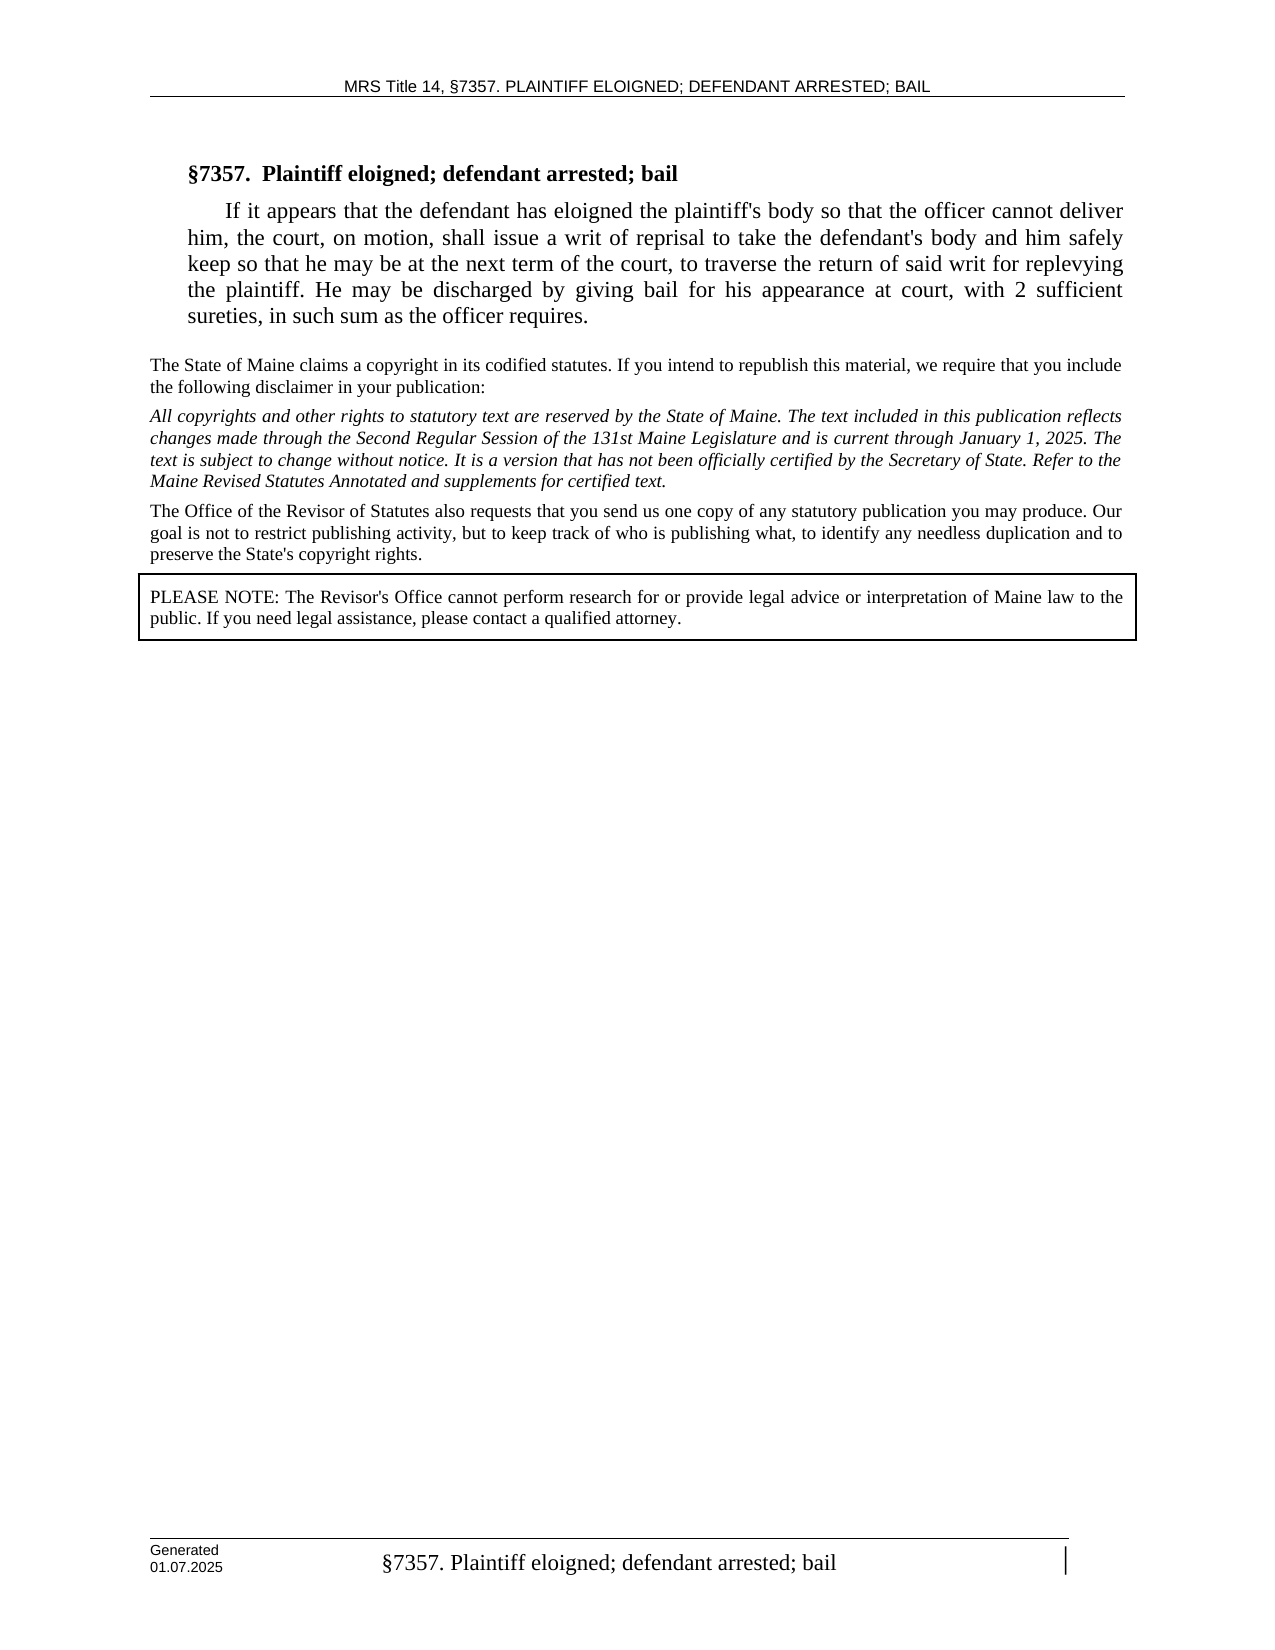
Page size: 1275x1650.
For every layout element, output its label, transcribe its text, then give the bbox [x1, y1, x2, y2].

text All copyrights and other rights to statutory text are reserved by the State of Maine. The text included in this publication reflects changes made through the Second Regular Session of the 131st Maine Legislature and is current through January 1, 2025 . The text is subject to change without notice. It is a version that has not been officially certified by the Secretary of State. Refer to the Maine Revised Statutes Annotated and supplements for certified text. [150, 405, 1125, 492]
text The Office of the Revisor of Statutes also requests that you send us one copy of any statutory publication you may produce. Our goal is not to restrict publishing activity, but to keep track of who is publishing what, to identify any needless duplication and to preserve the State's copyright rights. [150, 500, 1125, 565]
text If it appears that the defendant has eloigned the plaintiff's body so that the officer cannot deliver him, the court, on motion, shall issue a writ of reprisal to take the defendant's body and him safely keep so that he may be at the next term of the court, to traverse the return of said writ for replevying the plaintiff. He may be discharged by giving bail for his appearance at court, with 2 sufficient sureties, in such sum as the officer requires. [187, 197, 1125, 329]
text PLEASE NOTE: The Revisor's Office cannot perform research for or provide legal advice or interpretation of Maine law to the public. If you need legal assistance, please contact a qualified attorney. [140, 575, 1135, 639]
text The State of Maine claims a copyright in its codified statutes. If you intend to republish this material, we require that you include the following disclaimer in your publication: [150, 354, 1125, 397]
text §7357. Plaintiff eloigned; defendant arrested; bail [187, 160, 1125, 187]
